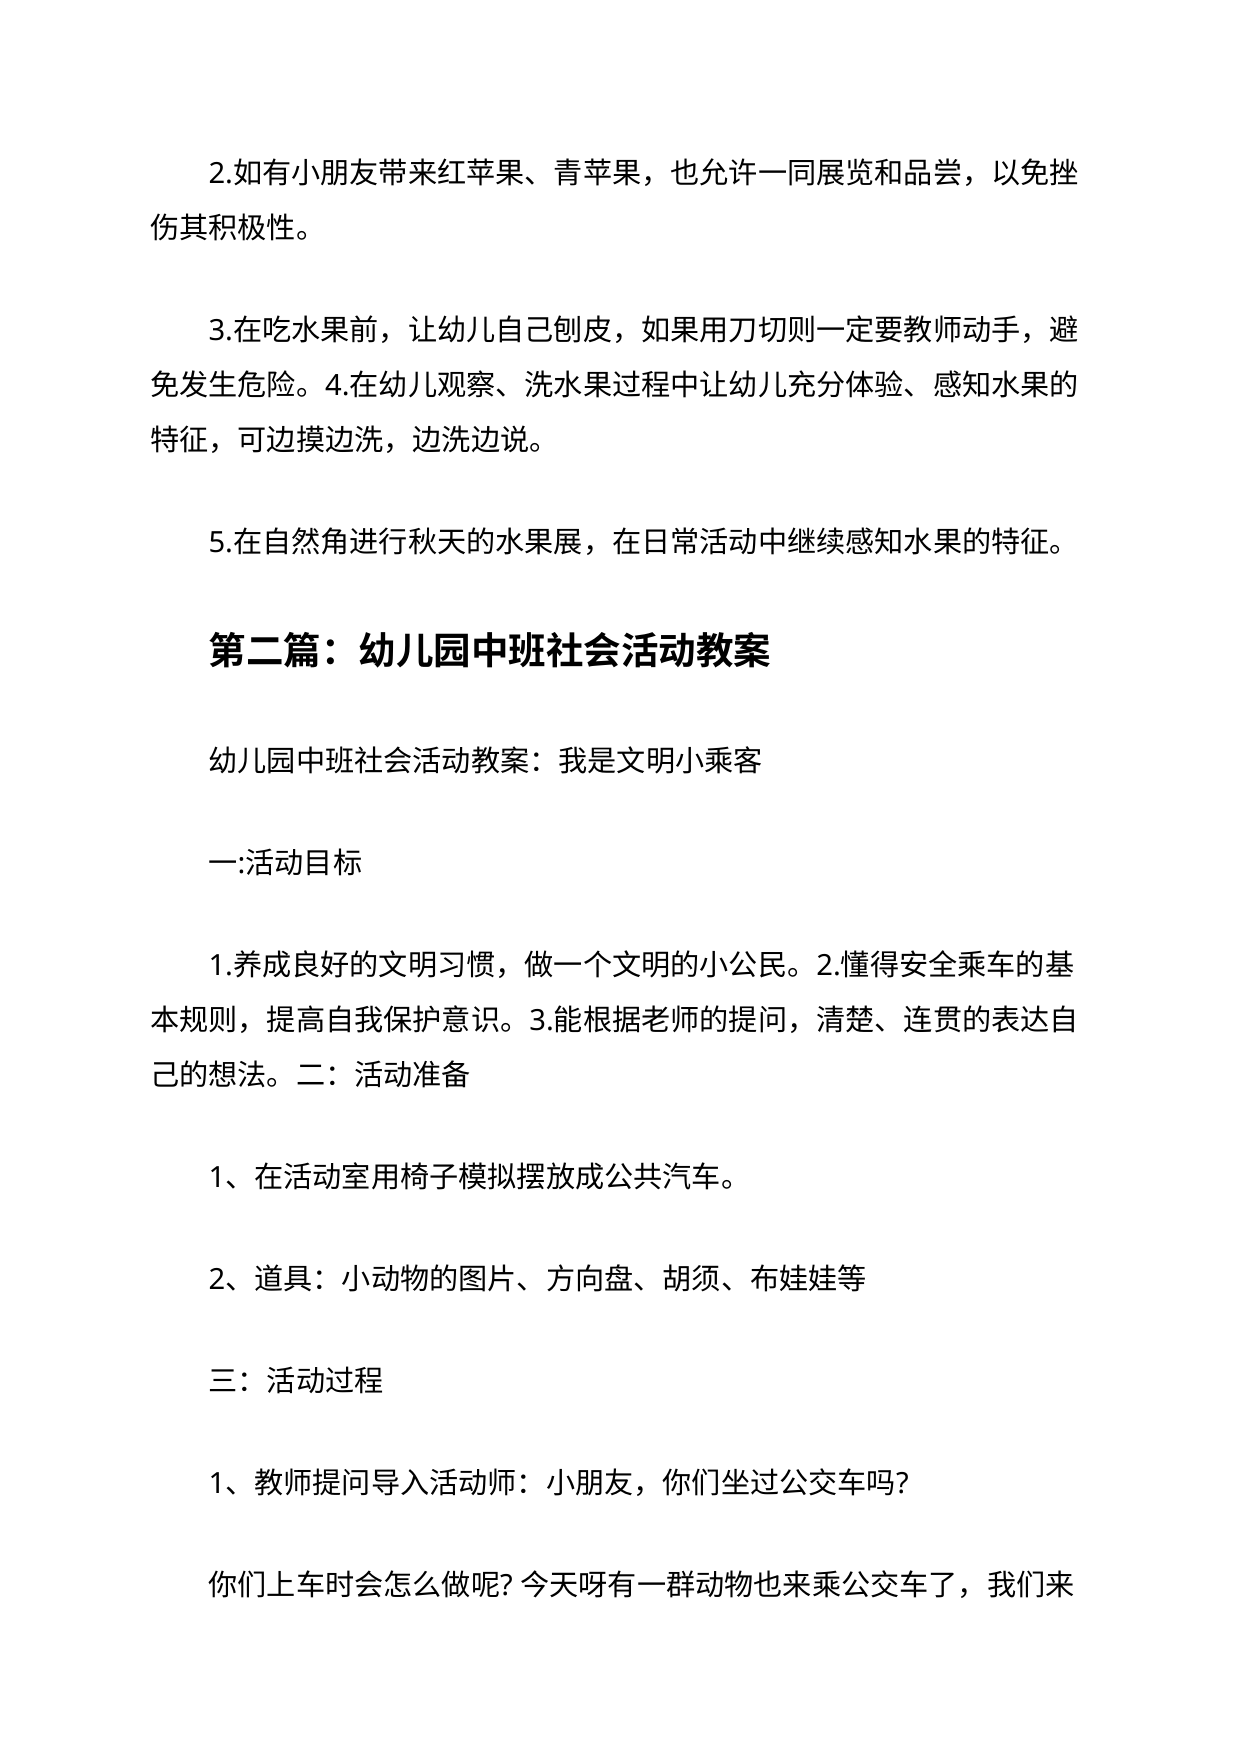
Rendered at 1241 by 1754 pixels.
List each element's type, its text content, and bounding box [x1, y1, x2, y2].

text 1.养成良好的文明习惯，做一个文明的小公民。2.懂得安全乘车的基本规则，提高自我保护意识。3.能根据老师的提问，清楚、连贯的表达自己的想法。二：活动准备 [150, 942, 1090, 1094]
text 第二篇：幼儿园中班社会活动教案 [150, 621, 1090, 675]
text 5.在自然角进行秋天的水果展，在日常活动中继续感知水果的特征。 [150, 518, 1090, 561]
text 3.在吃水果前，让幼儿自己刨皮，如果用刀切则一定要教师动手，避免发生危险。4.在幼儿观察、洗水果过程中让幼儿充分体验、感知水果的特征，可边摸边洗，边洗边说。 [150, 307, 1090, 459]
text 三：活动过程 [150, 1357, 1090, 1400]
text 一:活动目标 [150, 840, 1090, 882]
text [150, 1561, 1090, 1603]
text 幼儿园中班社会活动教案：我是文明小乘客 [150, 738, 1090, 780]
text 1、在活动室用椅子模拟摆放成公共汽车。 [150, 1153, 1090, 1196]
text 2、道具：小动物的图片、方向盘、胡须、布娃娃等 [150, 1255, 1090, 1298]
text 2.如有小朋友带来红苹果、青苹果，也允许一同展览和品尝，以免挫伤其积极性。 [150, 150, 1090, 247]
text 1、教师提问导入活动师：小朋友，你们坐过公交车吗? [150, 1459, 1090, 1502]
